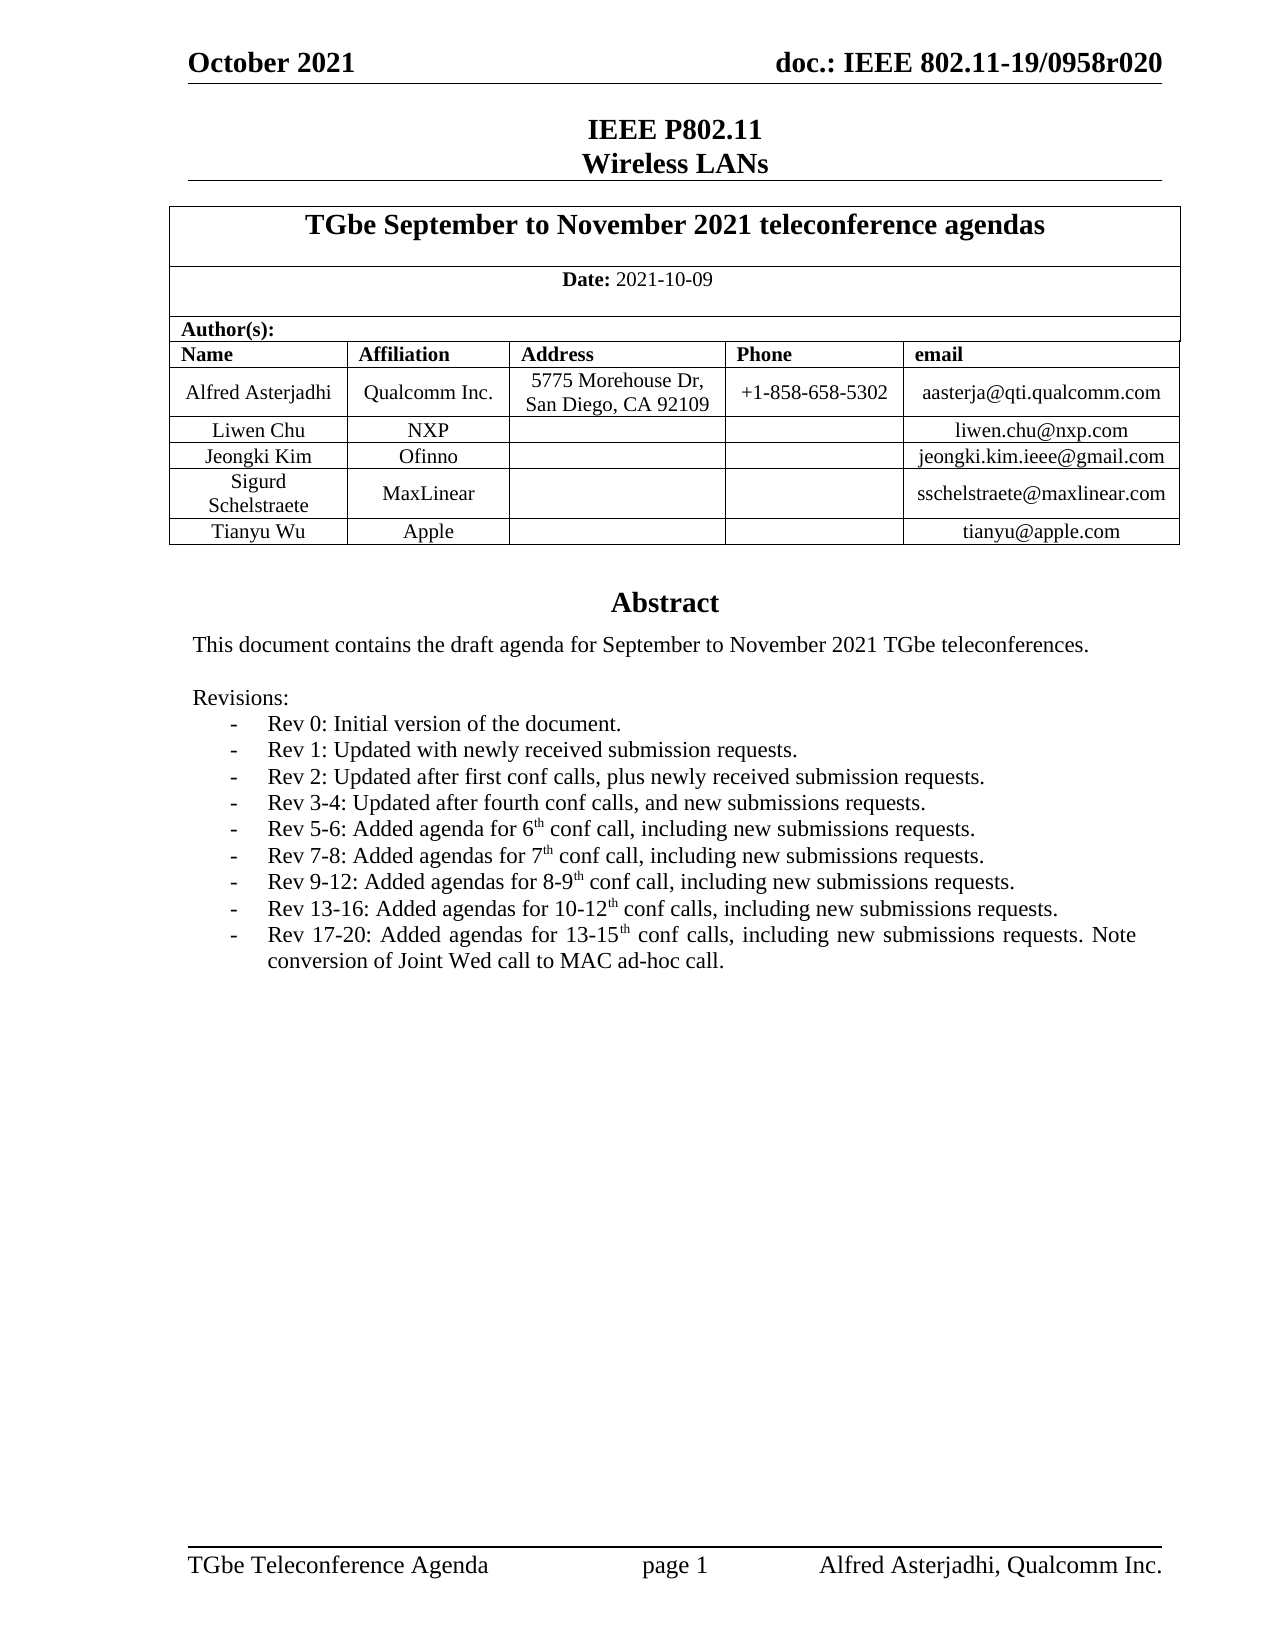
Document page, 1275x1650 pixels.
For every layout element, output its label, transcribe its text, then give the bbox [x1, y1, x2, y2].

table_cell Date: 2021-10-09 [170, 267, 1180, 316]
table_cell jeongki.kim.ieee@gmail.com [904, 443, 1179, 468]
table_cell [726, 469, 903, 517]
table_cell [510, 417, 725, 442]
table_cell sschelstraete@maxlinear.com [904, 469, 1179, 517]
table_cell [510, 443, 725, 468]
table_cell Ofinno [348, 443, 509, 468]
table_cell Qualcomm Inc. [348, 368, 509, 416]
table_cell [726, 443, 903, 468]
text IEEE P802.11 Wireless LANs [187, 112, 1162, 181]
table_cell tianyu@apple.com [904, 519, 1179, 543]
table_cell Affiliation [348, 342, 509, 367]
table_cell Author(s): [170, 317, 1180, 341]
table_cell Sigurd Schelstraete [170, 469, 347, 517]
table_cell +1-858-658-5302 [726, 368, 903, 416]
table_cell MaxLinear [348, 469, 509, 517]
table_cell Apple [348, 519, 509, 543]
table_cell email [904, 342, 1179, 367]
table_cell Jeongki Kim [170, 443, 347, 468]
table_cell [726, 417, 903, 442]
table_cell 5775 Morehouse Dr, San Diego, CA 92109 [510, 368, 725, 416]
table_cell Address [510, 342, 725, 367]
table_header TGbe September to November 2021 teleconference agendas [170, 207, 1180, 266]
table_cell aasterja@qti.qualcomm.com [904, 368, 1179, 416]
table_cell Liwen Chu [170, 417, 347, 442]
table_cell [726, 519, 903, 543]
table_cell [510, 519, 725, 543]
table_cell NXP [348, 417, 509, 442]
table_cell Tianyu Wu [170, 519, 347, 543]
table_cell Alfred Asterjadhi [170, 368, 347, 416]
table_cell [510, 469, 725, 517]
table_cell Name [170, 342, 347, 367]
table_cell Phone [726, 342, 903, 367]
table_cell liwen.chu@nxp.com [904, 417, 1179, 442]
